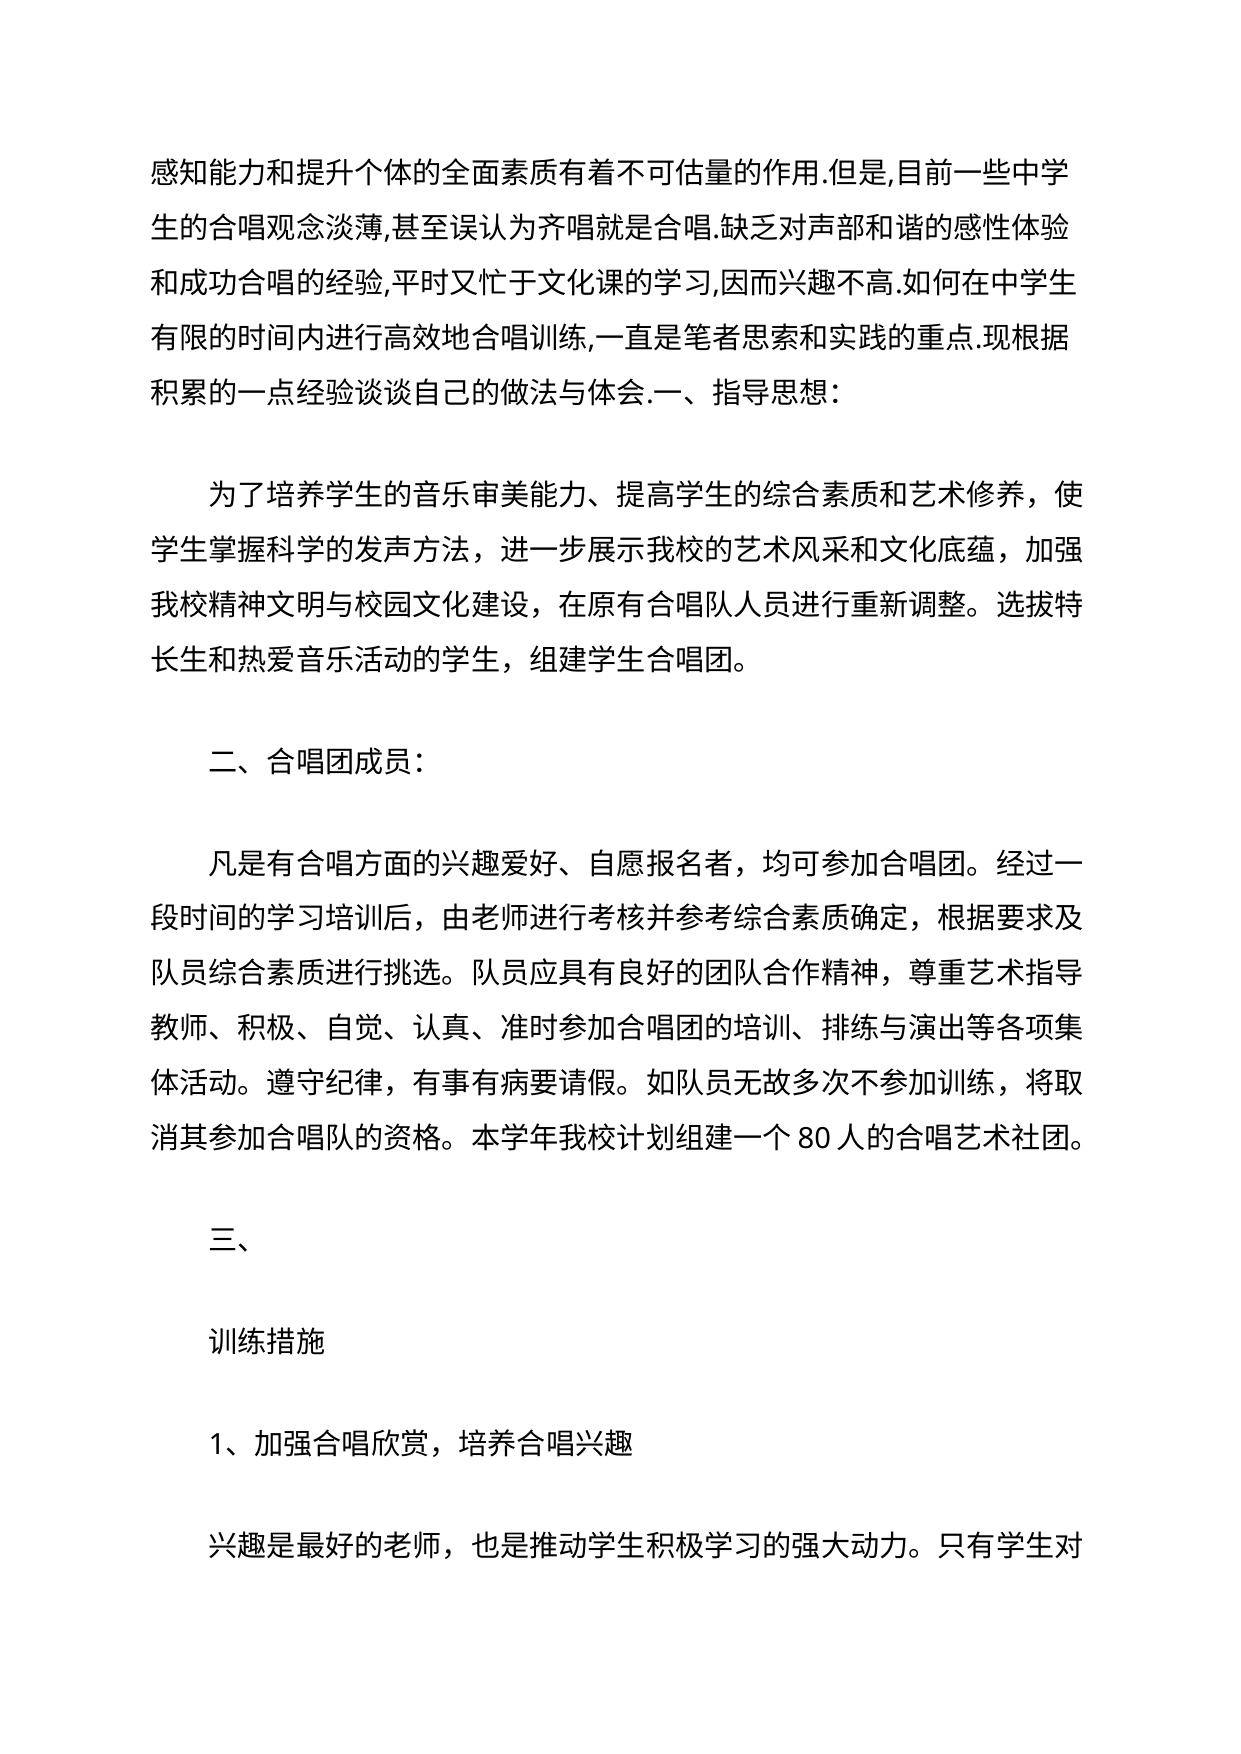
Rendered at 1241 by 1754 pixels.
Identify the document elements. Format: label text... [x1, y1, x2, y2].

text 为了培养学生的音乐审美能力、提高学生的综合素质和艺术修养，使学生掌握科学的发声方法，进一步展示我校的艺术风采和文化底蕴，加强我校精神文明与校园文化建设，在原有合唱队人员进行重新调整。选拔特长生和热爱音乐活动的学生，组建学生合唱团。 [150, 472, 1090, 679]
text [150, 150, 1090, 412]
text 三、 [150, 1217, 1090, 1259]
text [150, 1522, 1090, 1564]
text 凡是有合唱方面的兴趣爱好、自愿报名者，均可参加合唱团。经过一段时间的学习培训后，由老师进行考核并参考综合素质确定，根据要求及队员综合素质进行挑选。队员应具有良好的团队合作精神，尊重艺术指导教师、积极、自觉、认真、准时参加合唱团的培训、排练与演出等各项集体活动。遵守纪律，有事有病要请假。如队员无故多次不参加训练，将取消其参加合唱队的资格。本学年我校计划组建一个80人的合唱艺术社团。 [150, 840, 1090, 1157]
text 1、加强合唱欣赏，培养合唱兴趣 [150, 1420, 1090, 1463]
text 训练措施 [150, 1318, 1090, 1361]
text 二、合唱团成员： [150, 738, 1090, 781]
